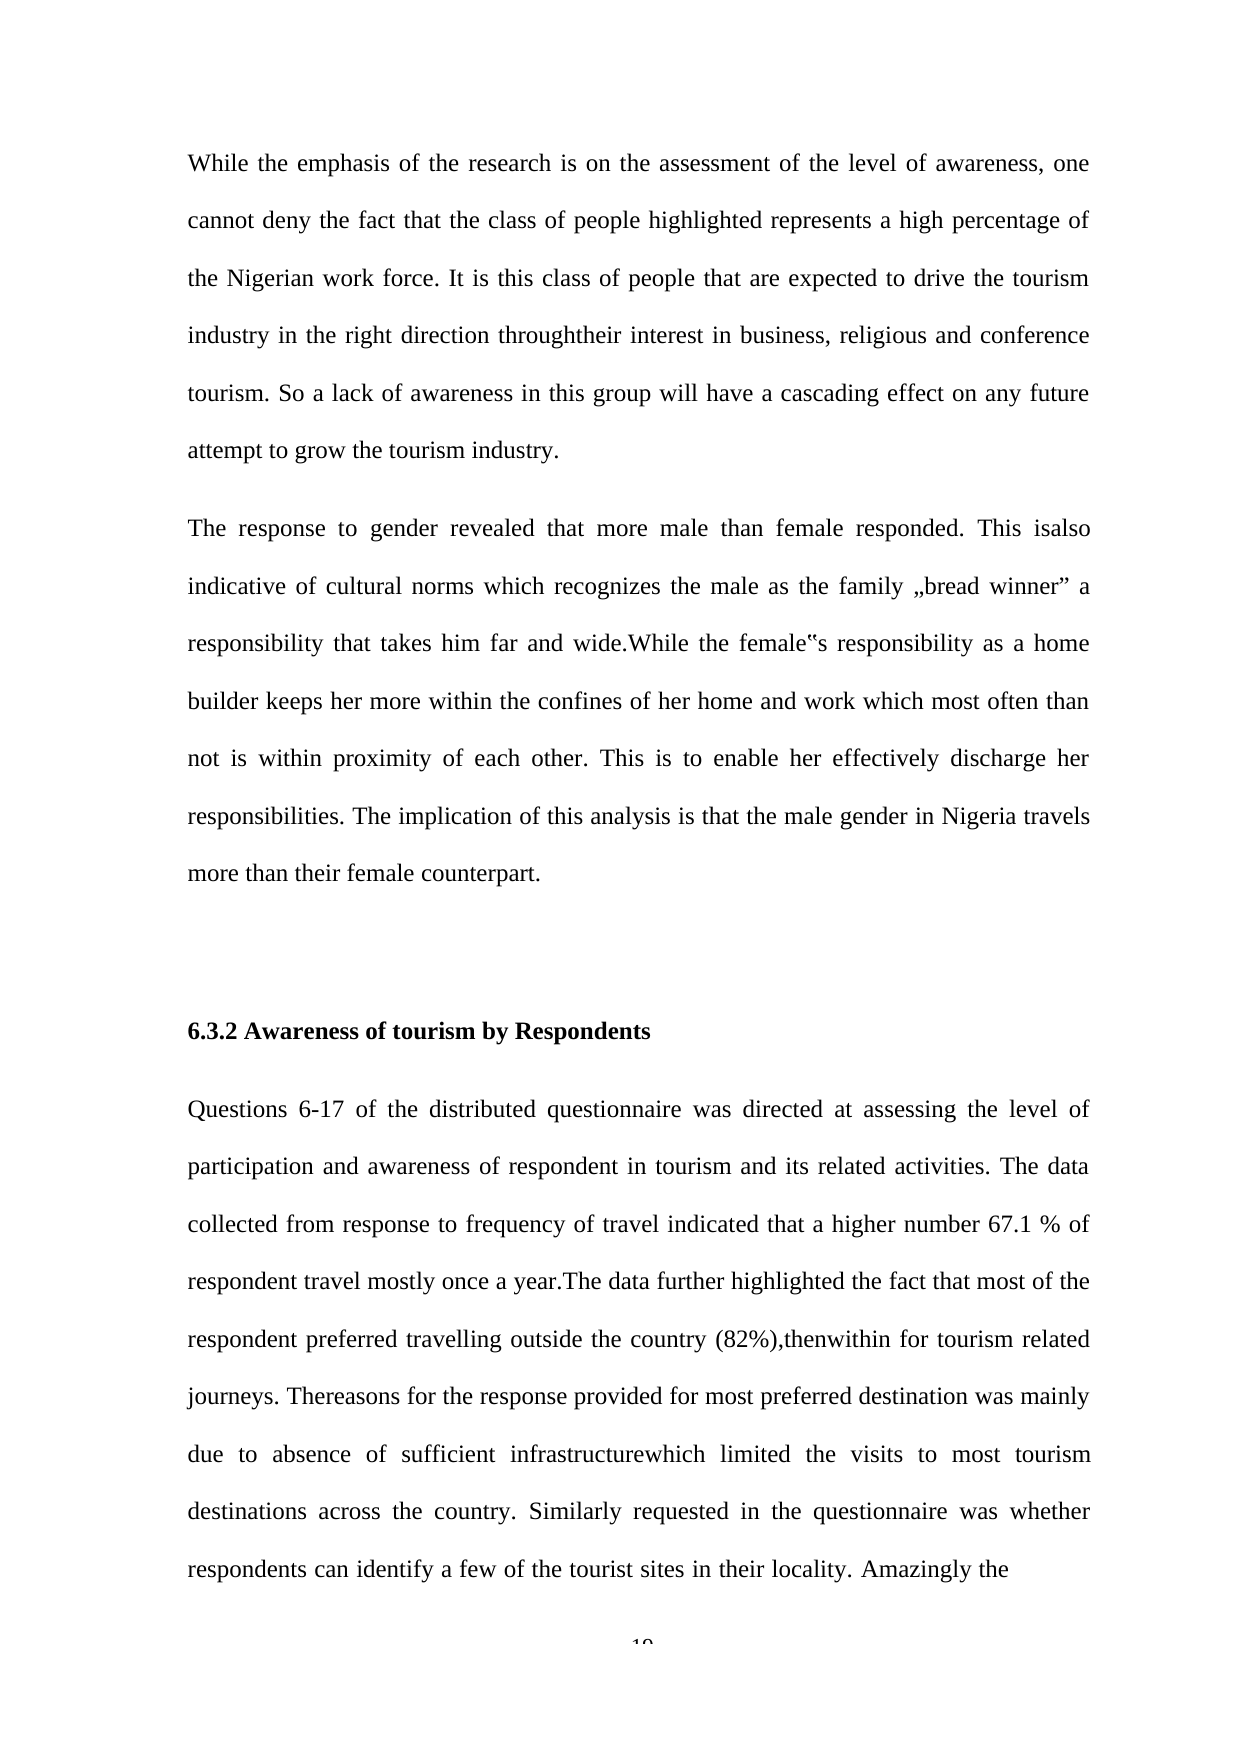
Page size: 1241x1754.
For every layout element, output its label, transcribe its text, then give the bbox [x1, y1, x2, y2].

text The response to gender revealed that more male than female responded. This isalso indicative of cultural norms which recognizes the male as the family „bread winner” a responsibility that takes him far and wide.While the female‟s responsibility as a home builder keeps her more within the confines of her home and work which most often than not is within proximity of each other. This is to enable her effectively discharge her responsibilities. The implication of this analysis is that the male gender in Nigeria travels more than their female counterpart. [187, 513, 1091, 887]
text Questions 6-17 of the distributed questionnaire was directed at assessing the level of participation and awareness of respondent in tourism and its related activities. The data collected from response to frequency of travel indicated that a higher number 67.1 % of respondent travel mostly once a year.The data further highlighted the fact that most of the respondent preferred travelling outside the country (82%),thenwithin for tourism related journeys. Thereasons for the response provided for most preferred destination was mainly due to absence of sufficient infrastructurewhich limited the visits to most tourism destinations across the country. Similarly requested in the questionnaire was whether respondents can identify a few of the tourist sites in their locality. Amazingly the [187, 1094, 1091, 1582]
text While the emphasis of the research is on the assessment of the level of awareness, one cannot deny the fact that the class of people highlighted represents a high percentage of the Nigerian work force. It is this class of people that are expected to drive the tourism industry in the right direction throughtheir interest in business, religious and conference tourism. So a lack of awareness in this group will have a cascading effect on any future attempt to grow the tourism industry. [187, 148, 1091, 464]
subtitle Awareness of tourism by Respondents [187, 1016, 1132, 1045]
